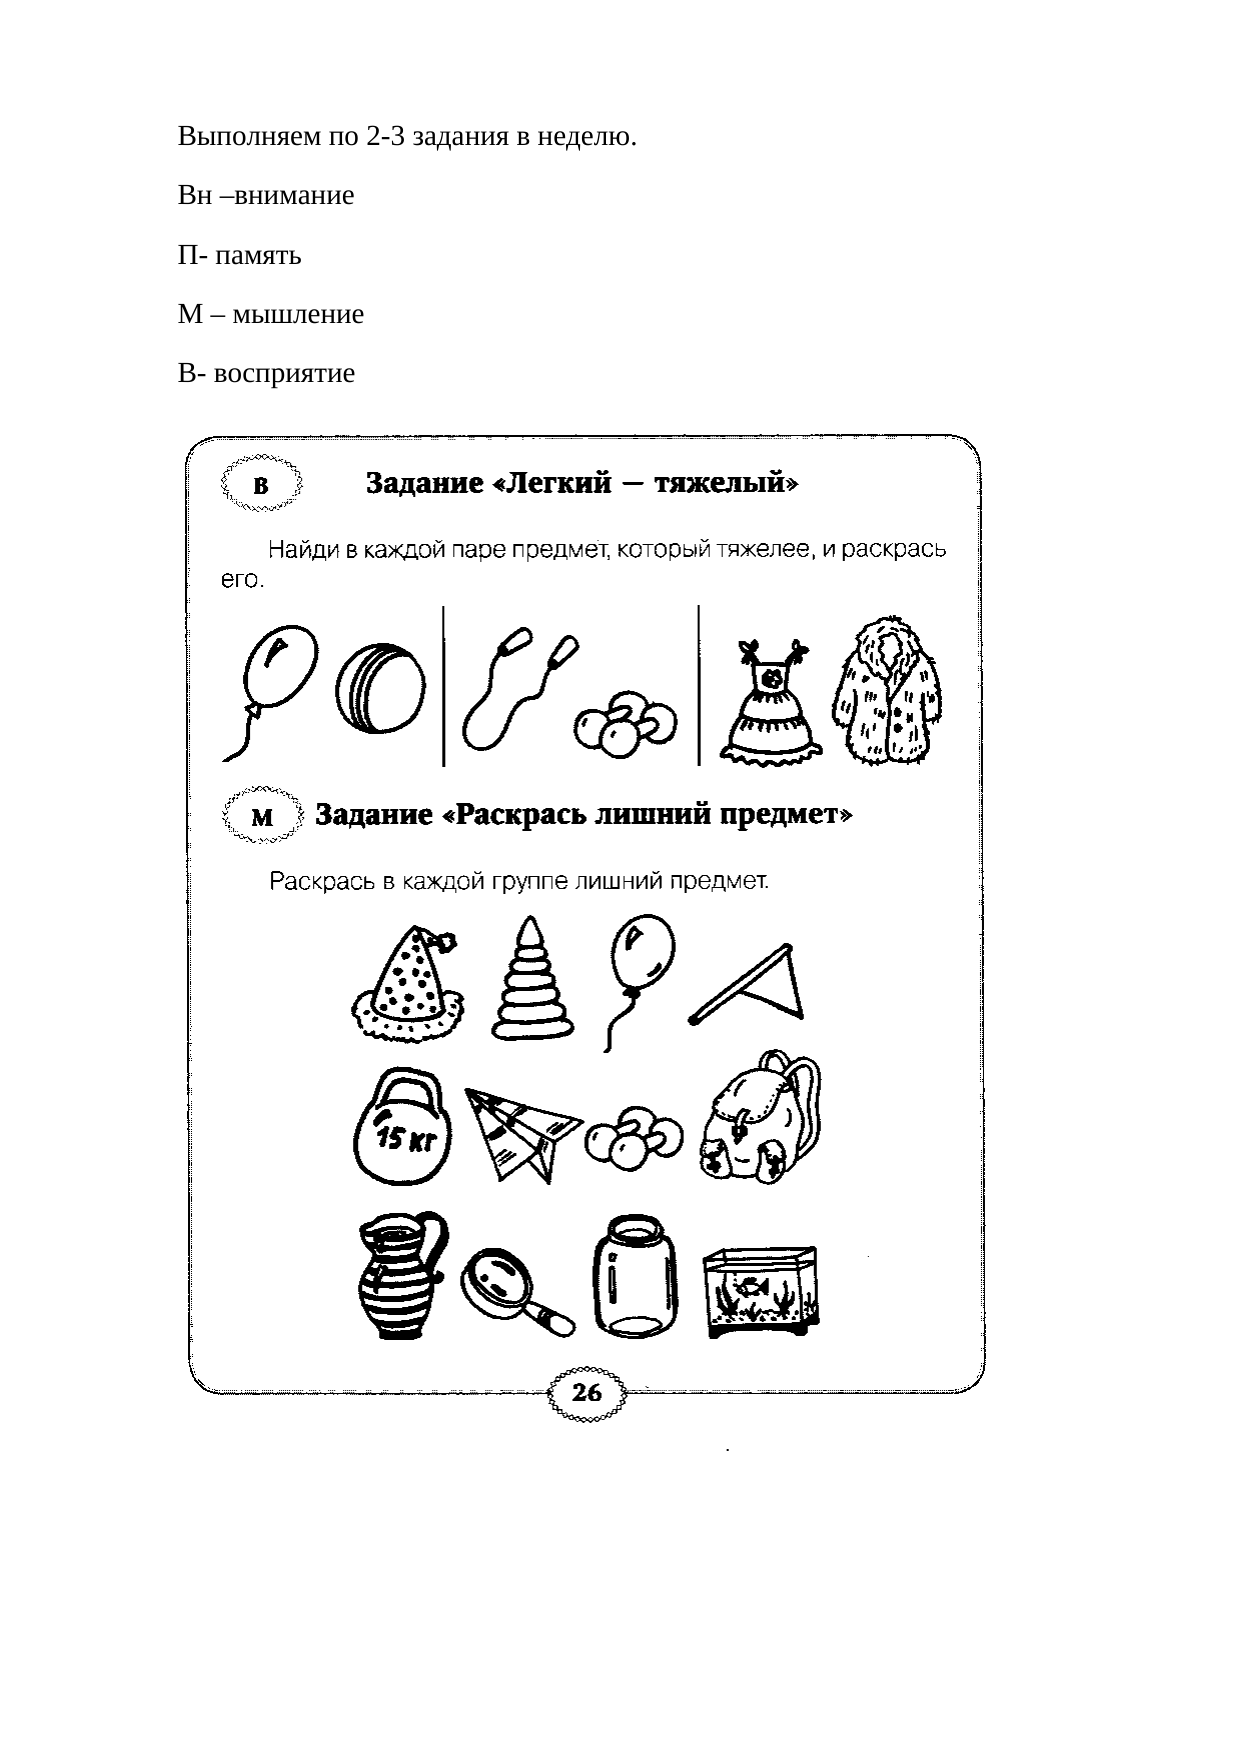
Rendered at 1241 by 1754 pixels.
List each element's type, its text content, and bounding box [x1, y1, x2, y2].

text П- память [177, 237, 1152, 270]
text В- восприятие [177, 356, 1152, 389]
text Вн –внимание [177, 177, 1152, 211]
picture [177, 415, 1004, 1473]
text М – мышление [177, 296, 1152, 330]
text Выполняем по 2-3 задания в неделю. [177, 118, 1152, 152]
